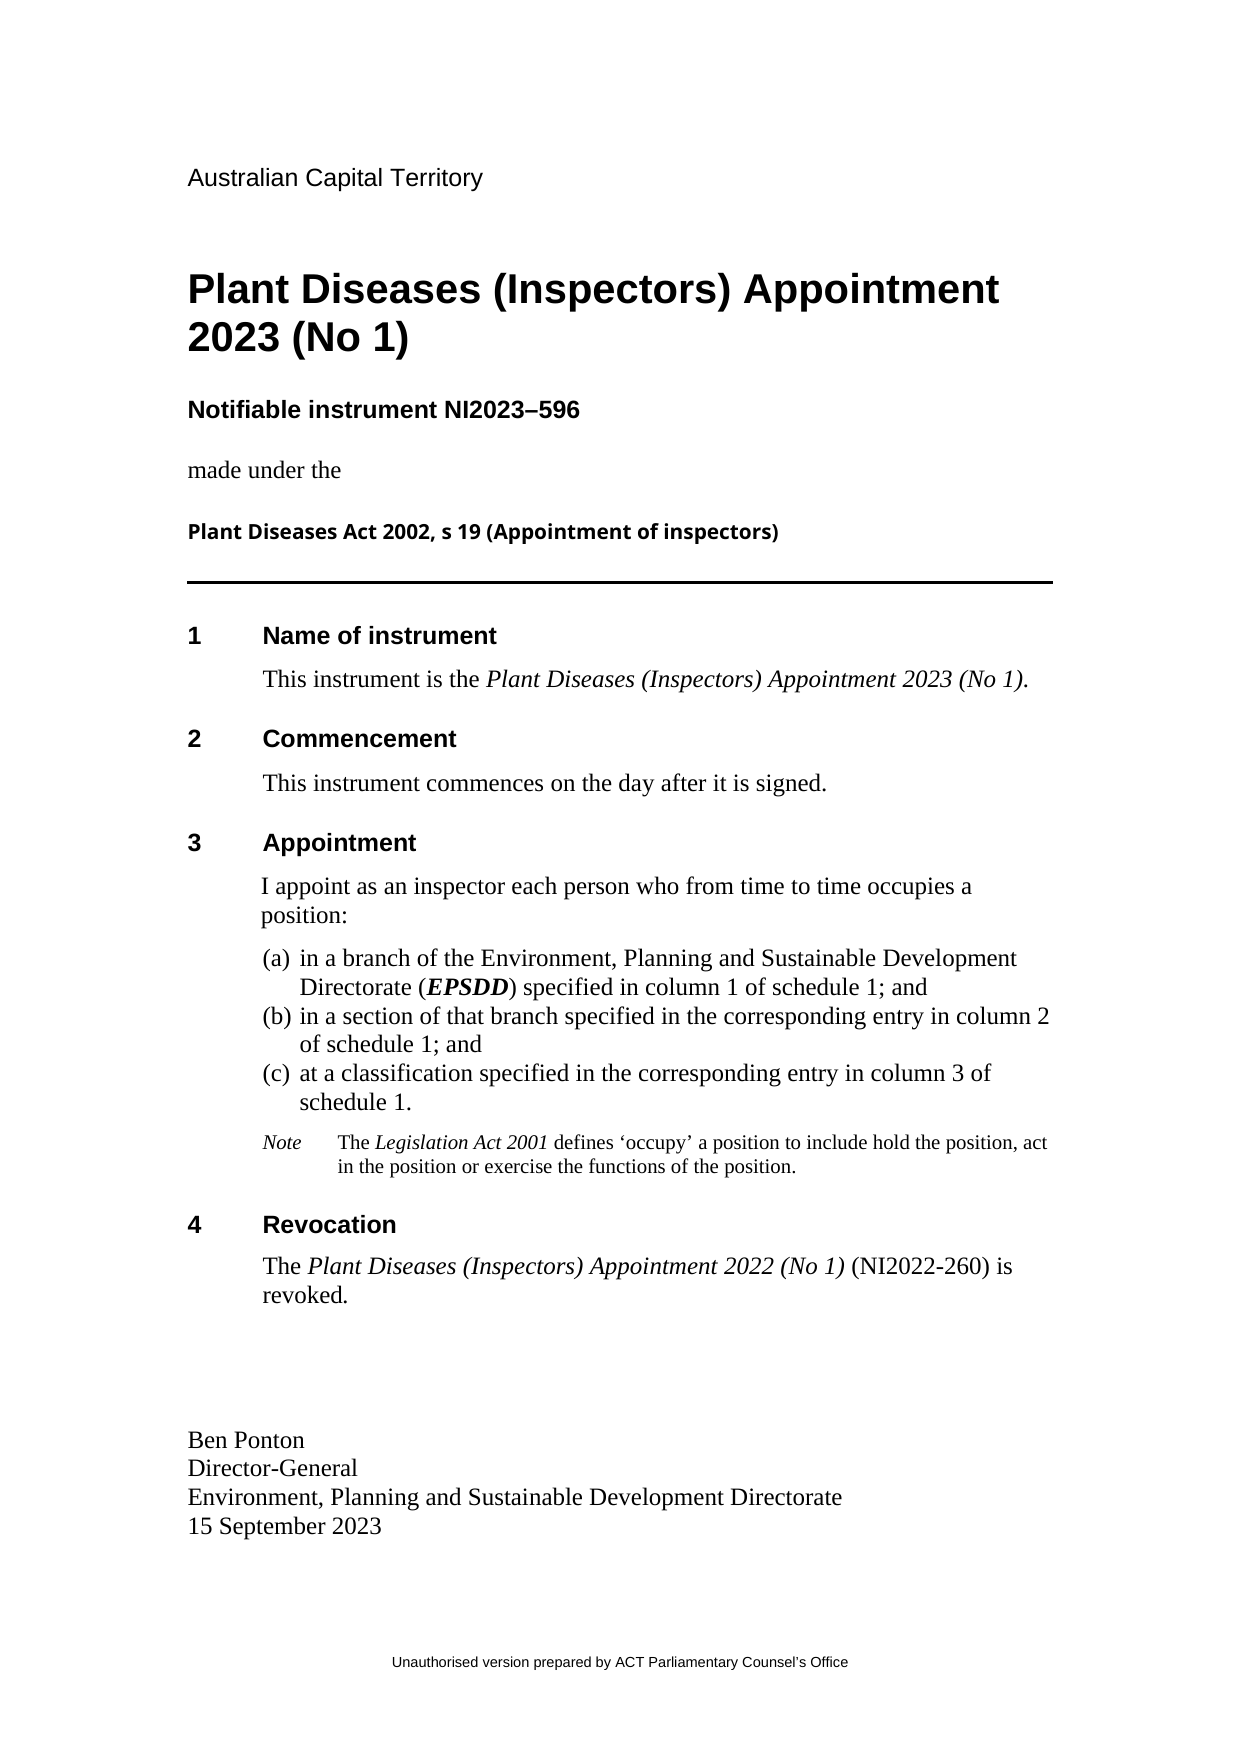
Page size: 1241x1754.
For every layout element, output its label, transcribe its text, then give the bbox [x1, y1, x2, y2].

text Plant Diseases Act 2002, s 19 (Appointment of inspectors) [187, 517, 1053, 546]
subtitle Revocation [187, 1210, 1053, 1238]
list in a section of that branch specified in the corresponding entry in column 2 of schedule 1; and [262, 1001, 1053, 1058]
text Director-General [187, 1453, 1053, 1482]
text The Plant Diseases (Inspectors) Appointment 2022 (No 1) (NI2022-260) is revoked. [262, 1251, 1053, 1308]
subtitle Notifiable instrument NI2023–596 [187, 395, 1053, 424]
text Note The Legislation Act 2001 defines ‘occupy’ a position to include hold the position, act in the position or exercise the functions of the position. [262, 1130, 1053, 1178]
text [187, 1482, 1053, 1511]
list in a branch of the Environment, Planning and Sustainable Development Directorate (EPSDD) specified in column 1 of schedule 1; and [262, 943, 1053, 1001]
text Ben Ponton [187, 1425, 1053, 1453]
text This instrument commences on the day after it is signed. [262, 768, 1053, 797]
subtitle Commencement [187, 724, 1053, 753]
list at a classification specified in the corresponding entry in column 3 of schedule 1. [262, 1058, 1053, 1116]
text Australian Capital Territory [187, 162, 1053, 191]
subtitle Appointment [187, 828, 1053, 857]
subtitle Plant Diseases (Inspectors) Appointment 2023 (No 1) [187, 264, 1053, 360]
text made under the [187, 455, 1053, 484]
text This instrument is the Plant Diseases (Inspectors) Appointment 2023 (No 1). [262, 664, 1053, 693]
text I appoint as an inspector each person who from time to time occupies a position: [261, 871, 1053, 929]
subtitle Name of instrument [187, 621, 1053, 650]
text 15 September 2023 [187, 1511, 1053, 1568]
